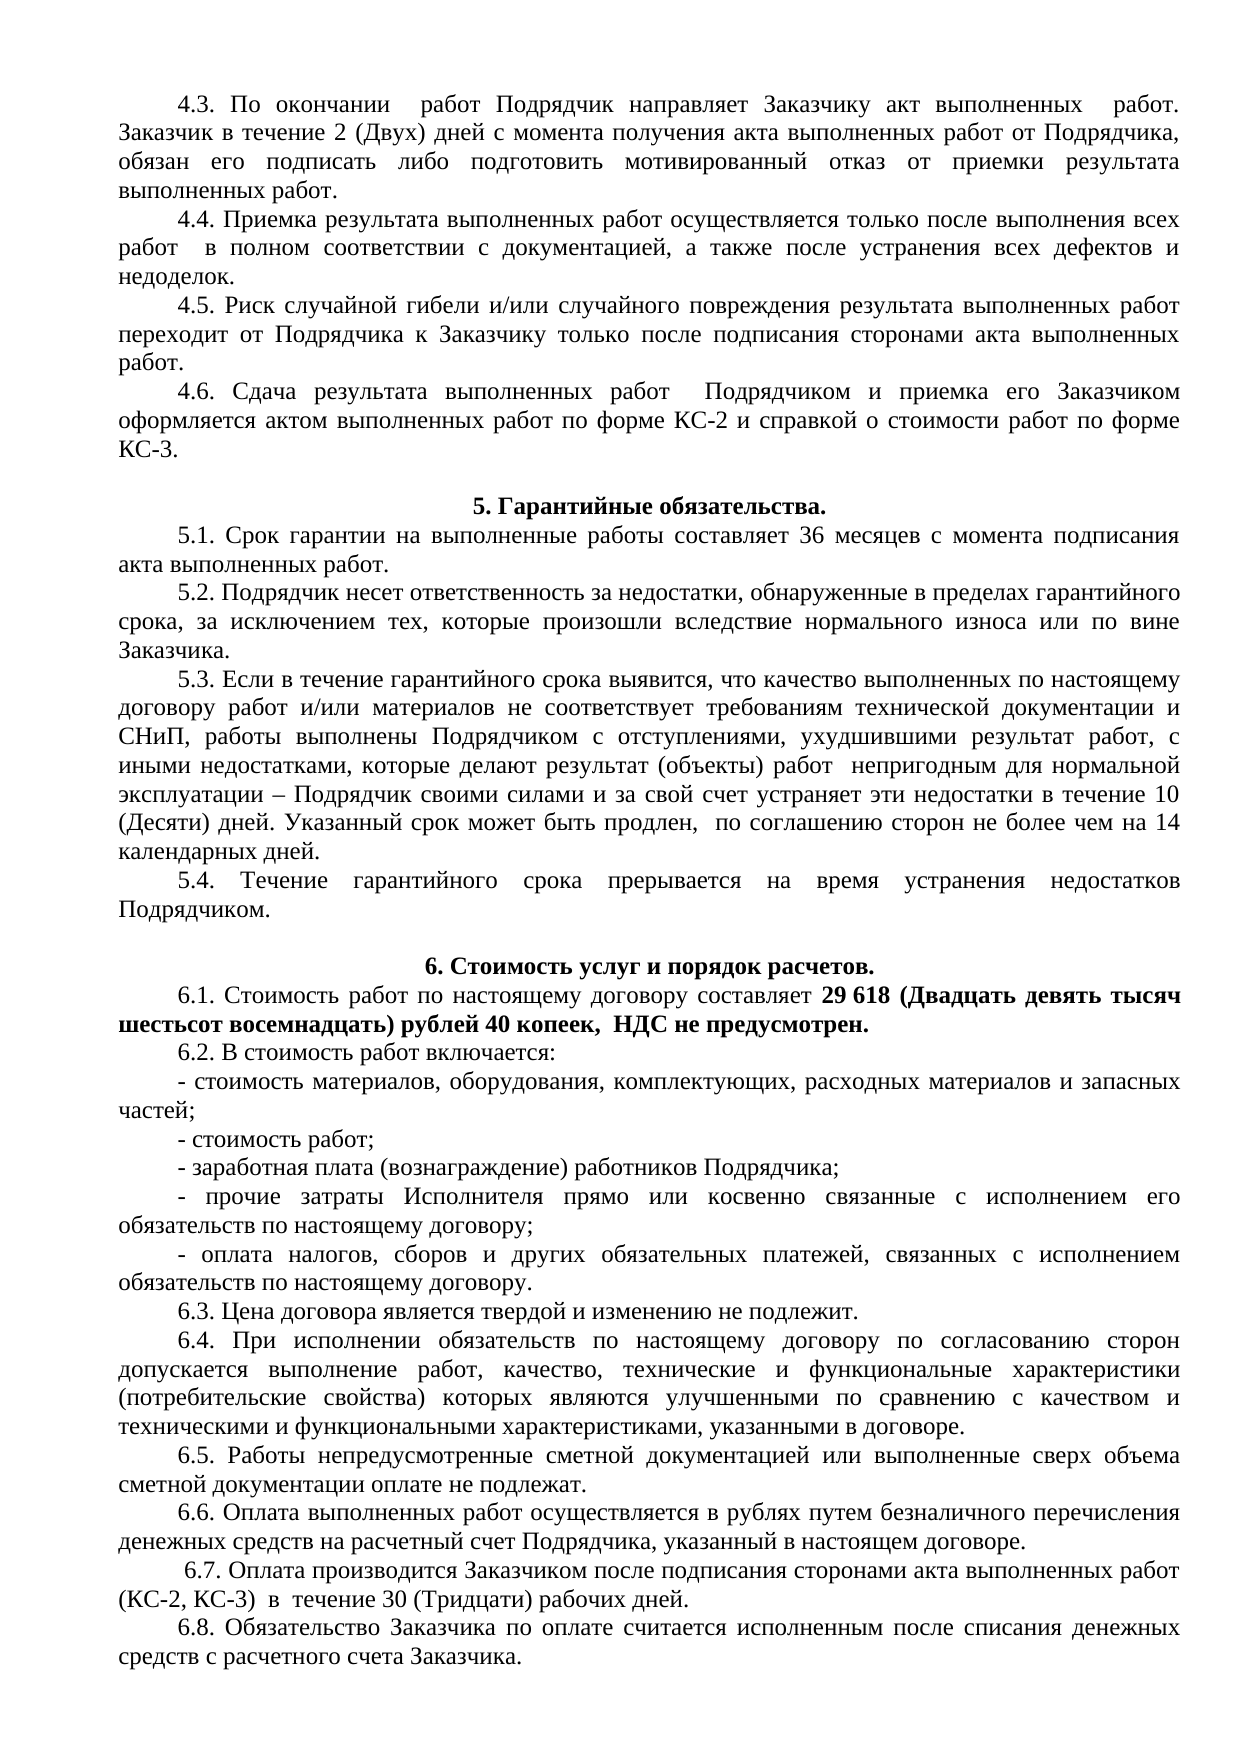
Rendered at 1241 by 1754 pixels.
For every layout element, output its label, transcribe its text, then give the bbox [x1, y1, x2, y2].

text 5.2. Подрядчик несет ответственность за недостатки, обнаруженные в пределах гарантийного срока, за исключением тех, которые произошли вследствие нормального износа или по вине Заказчика. [118, 577, 1181, 664]
text 5.3. Если в течение гарантийного срока выявится, что качество выполненных по настоящему договору работ и/или материалов не соответствует требованиям технической документации и СНиП, работы выполнены Подрядчиком с отступлениями, ухудшившими результат работ, с иными недостатками, которые делают результат (объекты) работ непригодным для нормальной эксплуатации – Подрядчик своими силами и за свой счет устраняет эти недостатки в течение 10 (Десяти) дней. Указанный срок может быть продлен, по соглашению сторон не более чем на 14 календарных дней. [118, 664, 1181, 865]
text 6.4. При исполнении обязательств по настоящему договору по согласованию сторон допускается выполнение работ, качество, технические и функциональные характеристики (потребительские свойства) которых являются улучшенными по сравнению с качеством и техническими и функциональными характеристиками, указанными в договоре. [118, 1325, 1181, 1440]
text 4.5. Риск случайной гибели и/или случайного повреждения результата выполненных работ переходит от Подрядчика к Заказчику только после подписания сторонами акта выполненных работ. [118, 290, 1181, 376]
text 6.5. Работы непредусмотренные сметной документацией или выполненные сверх объема сметной документации оплате не подлежат. [118, 1440, 1181, 1497]
text - оплата налогов, сборов и других обязательных платежей, связанных с исполнением обязательств по настоящему договору. [118, 1239, 1181, 1296]
text 5.4. Течение гарантийного срока прерывается на время устранения недостатков Подрядчиком. [118, 865, 1181, 922]
text 6. Стоимость услуг и порядок расчетов. [118, 951, 1181, 980]
text - заработная плата (вознаграждение) работников Подрядчика; [118, 1152, 1181, 1181]
text 6.8. Обязательство Заказчика по оплате считается исполненным после списания денежных средств с расчетного счета Заказчика. [118, 1612, 1181, 1670]
text 4.6. Сдача результата выполненных работ Подрядчиком и приемка его Заказчиком оформляется актом выполненных работ по форме КС-2 и справкой о стоимости работ по форме КС-3. [118, 376, 1181, 462]
text 6.3. Цена договора является твердой и изменению не подлежит. [118, 1296, 1181, 1325]
text 6.7. Оплата производится Заказчиком после подписания сторонами акта выполненных работ (КС-2, КС-3) в течение 30 (Тридцати) рабочих дней. [118, 1555, 1181, 1612]
text 5. Гарантийные обязательства. [118, 491, 1181, 520]
text 6.1. Стоимость работ по настоящему договору составляет 29 618 (Двадцать девять тысяч шестьсот восемнадцать) рублей 40 копеек, НДС не предусмотрен. [118, 980, 1181, 1037]
text 5.1. Срок гарантии на выполненные работы составляет 36 месяцев с момента подписания акта выполненных работ. [118, 520, 1181, 577]
text - стоимость работ; [118, 1124, 1181, 1152]
text - стоимость материалов, оборудования, комплектующих, расходных материалов и запасных частей; [118, 1066, 1181, 1124]
text - прочие затраты Исполнителя прямо или косвенно связанные с исполнением его обязательств по настоящему договору; [118, 1181, 1181, 1239]
text 4.4. Приемка результата выполненных работ осуществляется только после выполнения всех работ в полном соответствии с документацией, а также после устранения всех дефектов и недоделок. [118, 204, 1181, 290]
text 4.3. По окончании работ Подрядчик направляет Заказчику акт выполненных работ. Заказчик в течение 2 (Двух) дней с момента получения акта выполненных работ от Подрядчика, обязан его подписать либо подготовить мотивированный отказ от приемки результата выполненных работ. [118, 89, 1181, 204]
text 6.2. В стоимость работ включается: [118, 1037, 1181, 1066]
text 6.6. Оплата выполненных работ осуществляется в рублях путем безналичного перечисления денежных средств на расчетный счет Подрядчика, указанный в настоящем договоре. [118, 1497, 1181, 1555]
